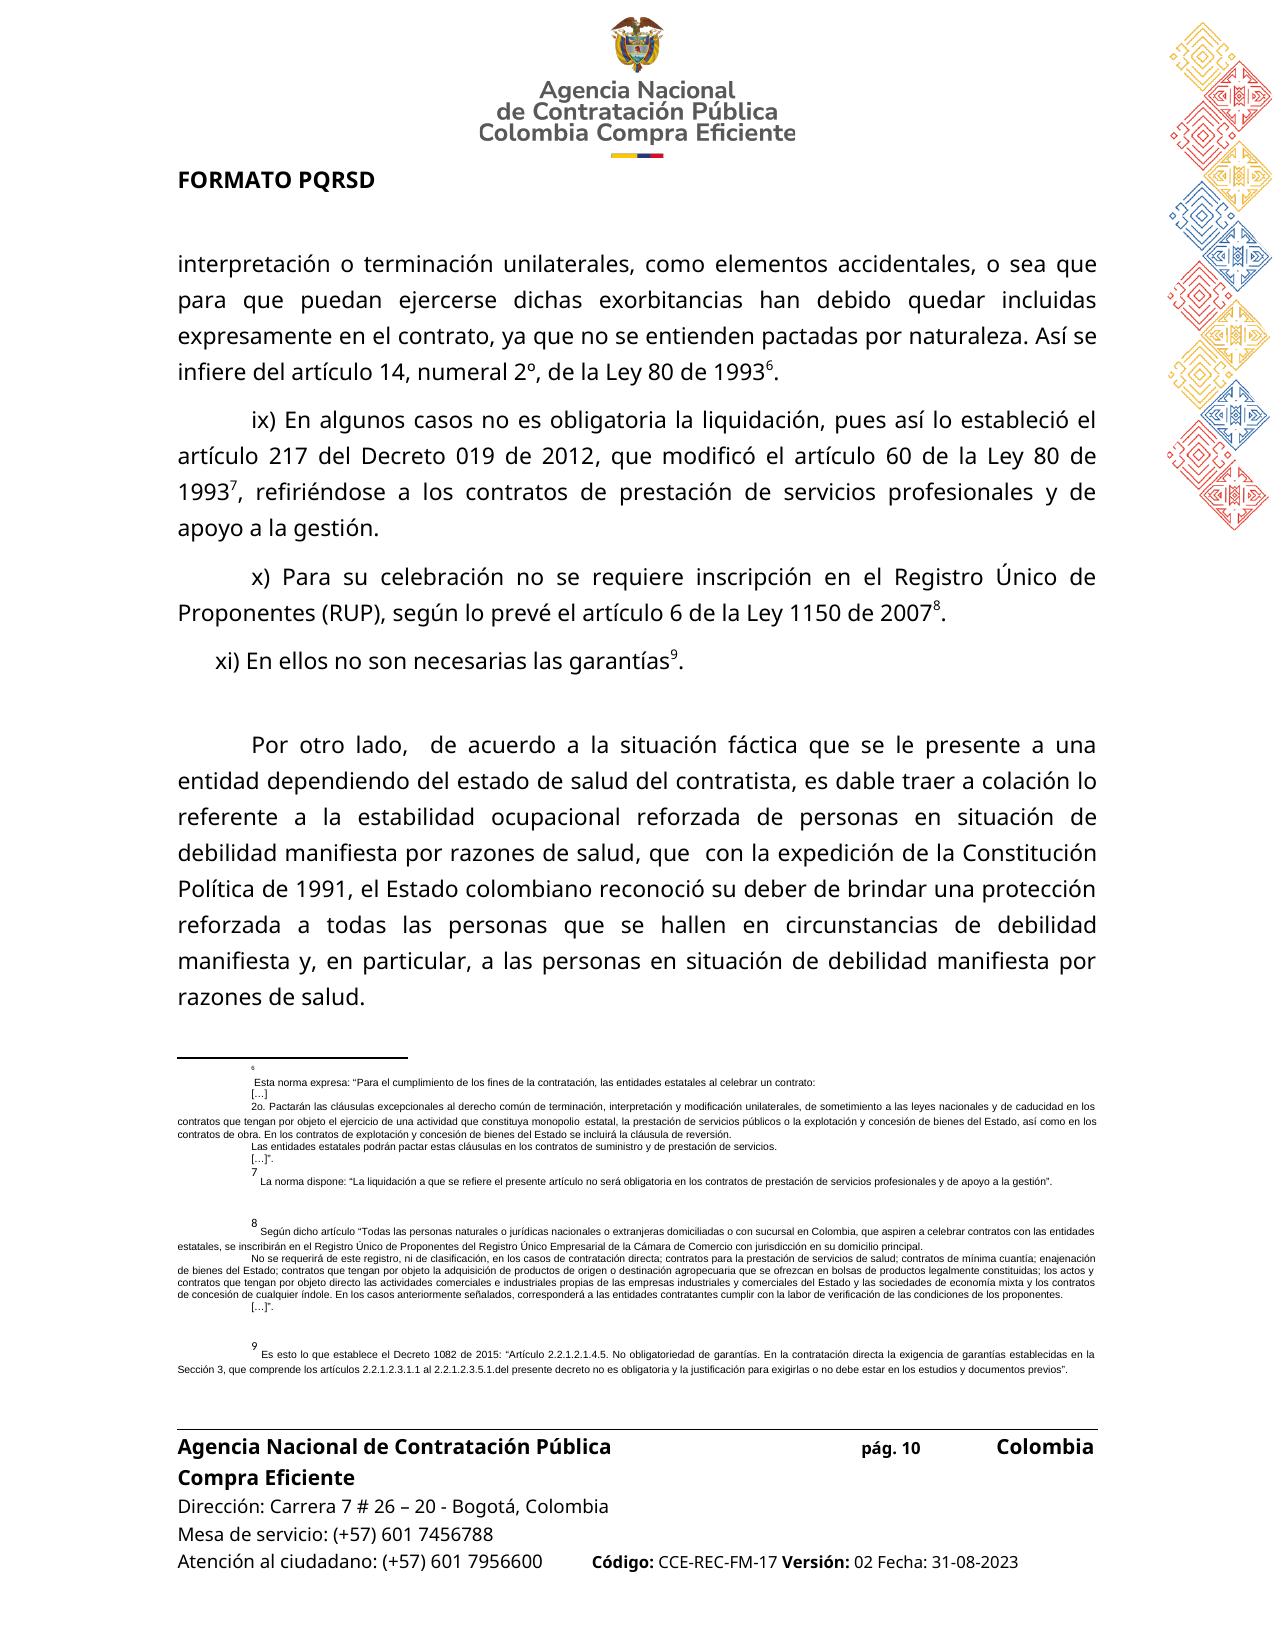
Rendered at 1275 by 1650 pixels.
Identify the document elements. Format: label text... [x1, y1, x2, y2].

text xi) En ellos no son necesarias las garantías. [177, 645, 1098, 676]
picture [479, 17, 796, 158]
text x) Para su celebración no se requiere inscripción en el Registro Único de Proponentes (RUP), según lo prevé el artículo 6 de la Ley 1150 de 2007. [177, 561, 1098, 628]
text Por otro lado, de acuerdo a la situación fáctica que se le presente a una entidad dependiendo del estado de salud del contratista, es dable traer a colación lo referente a la estabilidad ocupacional reforzada de personas en situación de debilidad manifiesta por razones de salud, que con la expedición de la Constitución Política de 1991, el Estado colombiano reconoció su deber de brindar una protección reforzada a todas las personas que se hallen en circunstancias de debilidad manifiesta y, en particular, a las personas en situación de debilidad manifiesta por razones de salud. [177, 729, 1098, 1012]
text ix) En algunos casos no es obligatoria la liquidación, pues así lo estableció el artículo 217 del Decreto 019 de 2012, que modificó el artículo 60 de la Ley 80 de 1993, refiriéndose a los contratos de prestación de servicios profesionales y de apoyo a la gestión. [177, 404, 1098, 543]
text viii) Admiten el pacto de cláusulas excepcionales. Es decir, en los contratos de prestación de servicios se puede estipular la caducidad, así como la modificación, interpretación o terminación unilaterales, como elementos accidentales, o sea que para que puedan ejercerse dichas exorbitancias han debido quedar incluidas expresamente en el contrato, ya que no se entienden pactadas por naturaleza. Así se infiere del artículo 14, numeral 2º, de la Ley 80 de 1993. [177, 248, 1098, 387]
picture [1165, 22, 1272, 528]
